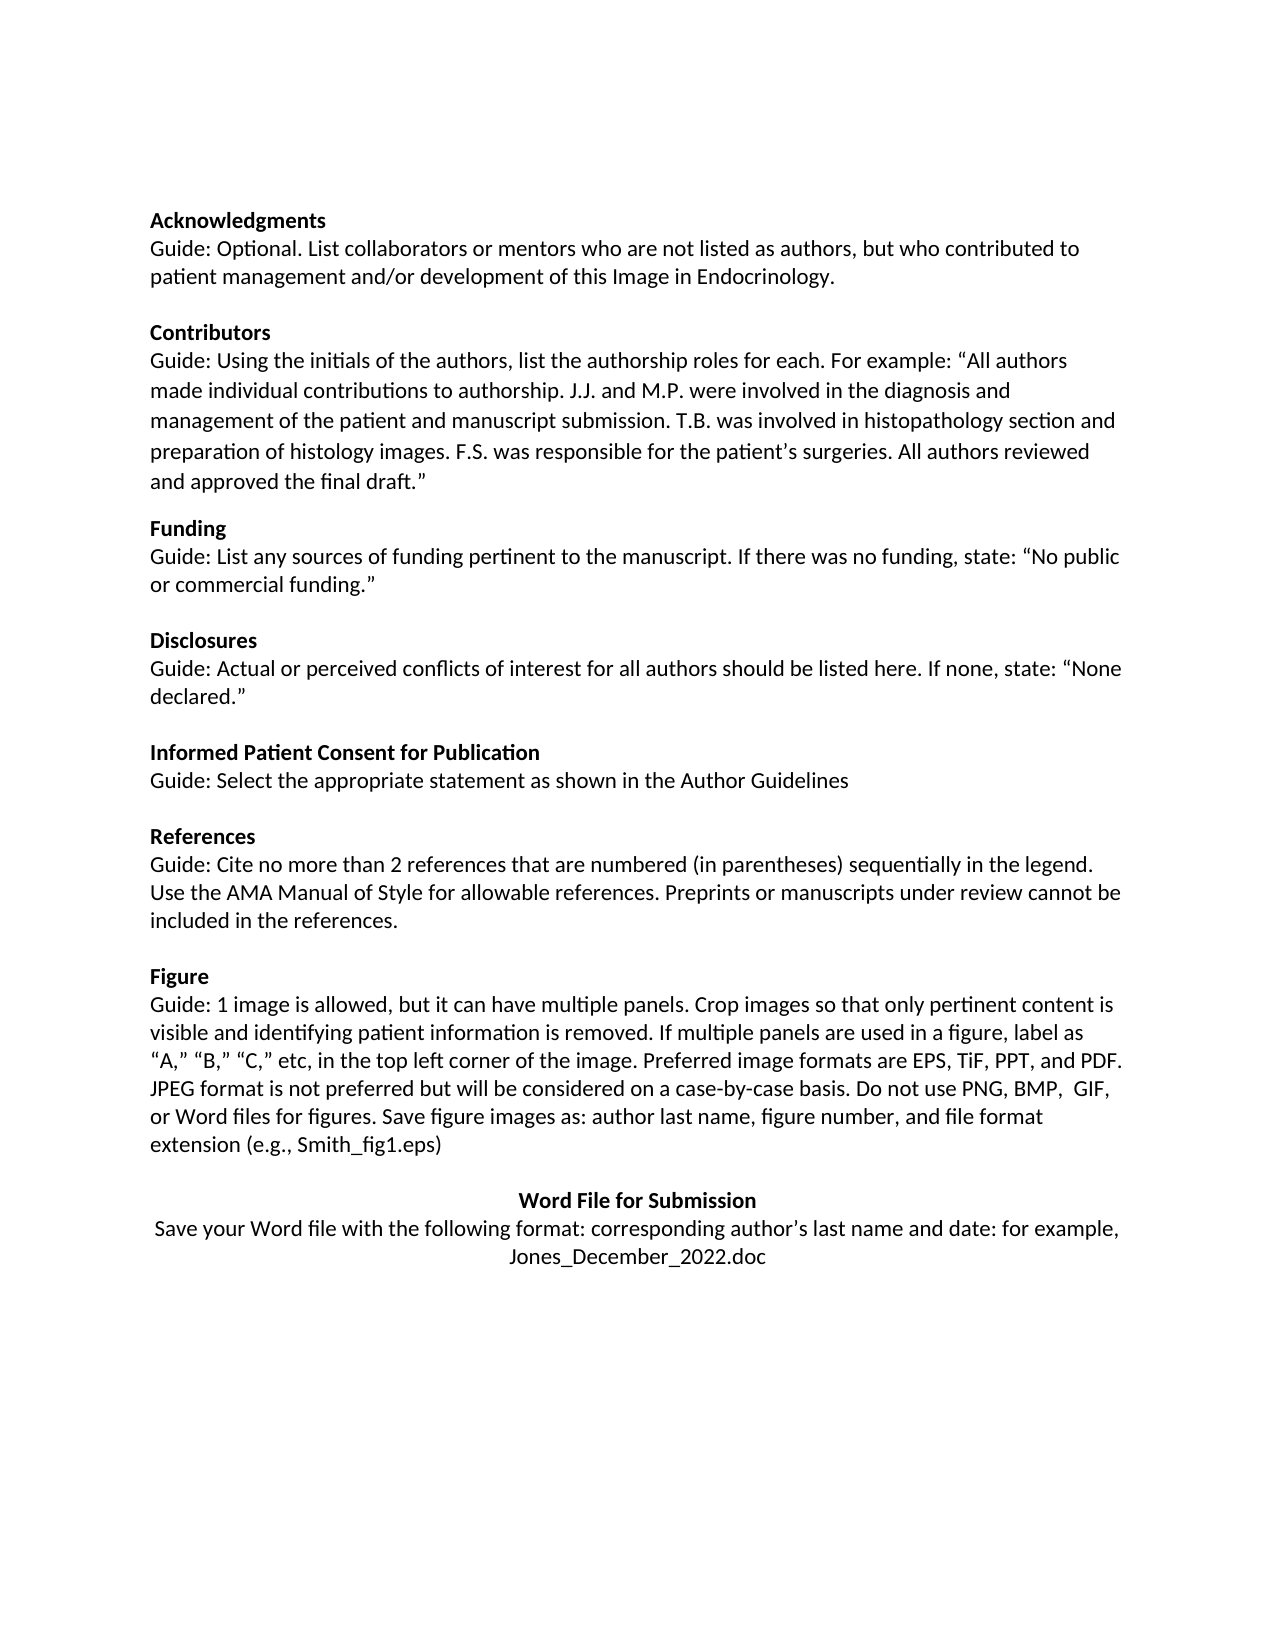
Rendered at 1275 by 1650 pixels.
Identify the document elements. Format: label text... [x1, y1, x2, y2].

text Guide: Actual or perceived conflicts of interest for all authors should be listed here. If none, state: “None declared.” [150, 654, 1125, 710]
text Figure [150, 962, 1125, 990]
text Guide: Select the appropriate statement as shown in the Author Guidelines [150, 766, 1125, 794]
text Disclosures [150, 626, 1125, 654]
text Guide: List any sources of funding pertinent to the manuscript. If there was no funding, state: “No public or commercial funding.” [150, 542, 1125, 598]
text Contributors [150, 318, 1125, 346]
text Word File for Submission [150, 1186, 1125, 1214]
text Save your Word file with the following format: corresponding author’s last name and date: for example, Jones_December_2022.doc [150, 1214, 1125, 1270]
text Guide: Cite no more than 2 references that are numbered (in parentheses) sequentially in the legend. Use the AMA Manual of Style for allowable references. Preprints or manuscripts under review cannot be included in the references. [150, 850, 1125, 934]
text References [150, 822, 1125, 850]
text Funding [150, 514, 1125, 542]
text Guide: Using the initials of the authors, list the authorship roles for each. For example: “All authors made individual contributions to authorship. J.J. and M.P. were involved in the diagnosis and management of the patient and manuscript submission. T.B. was involved in histopathology section and preparation of histology images. F.S. was responsible for the patient’s surgeries. All authors reviewed and approved the final draft.” [150, 346, 1125, 495]
text Acknowledgments [150, 206, 1125, 234]
text Guide: 1 image is allowed, but it can have multiple panels. Crop images so that only pertinent content is visible and identifying patient information is removed. If multiple panels are used in a figure, label as “A,” “B,” “C,” etc, in the top left corner of the image. Preferred image formats are EPS, TiF, PPT, and PDF. JPEG format is not preferred but will be considered on a case-by-case basis. Do not use PNG, BMP, GIF, or Word files for figures. Save figure images as: author last name, figure number, and file format extension (e.g., Smith_fig1.eps) [150, 990, 1125, 1158]
text Informed Patient Consent for Publication [150, 738, 1125, 766]
text Guide: Optional. List collaborators or mentors who are not listed as authors, but who contributed to patient management and/or development of this Image in Endocrinology. [150, 234, 1125, 290]
